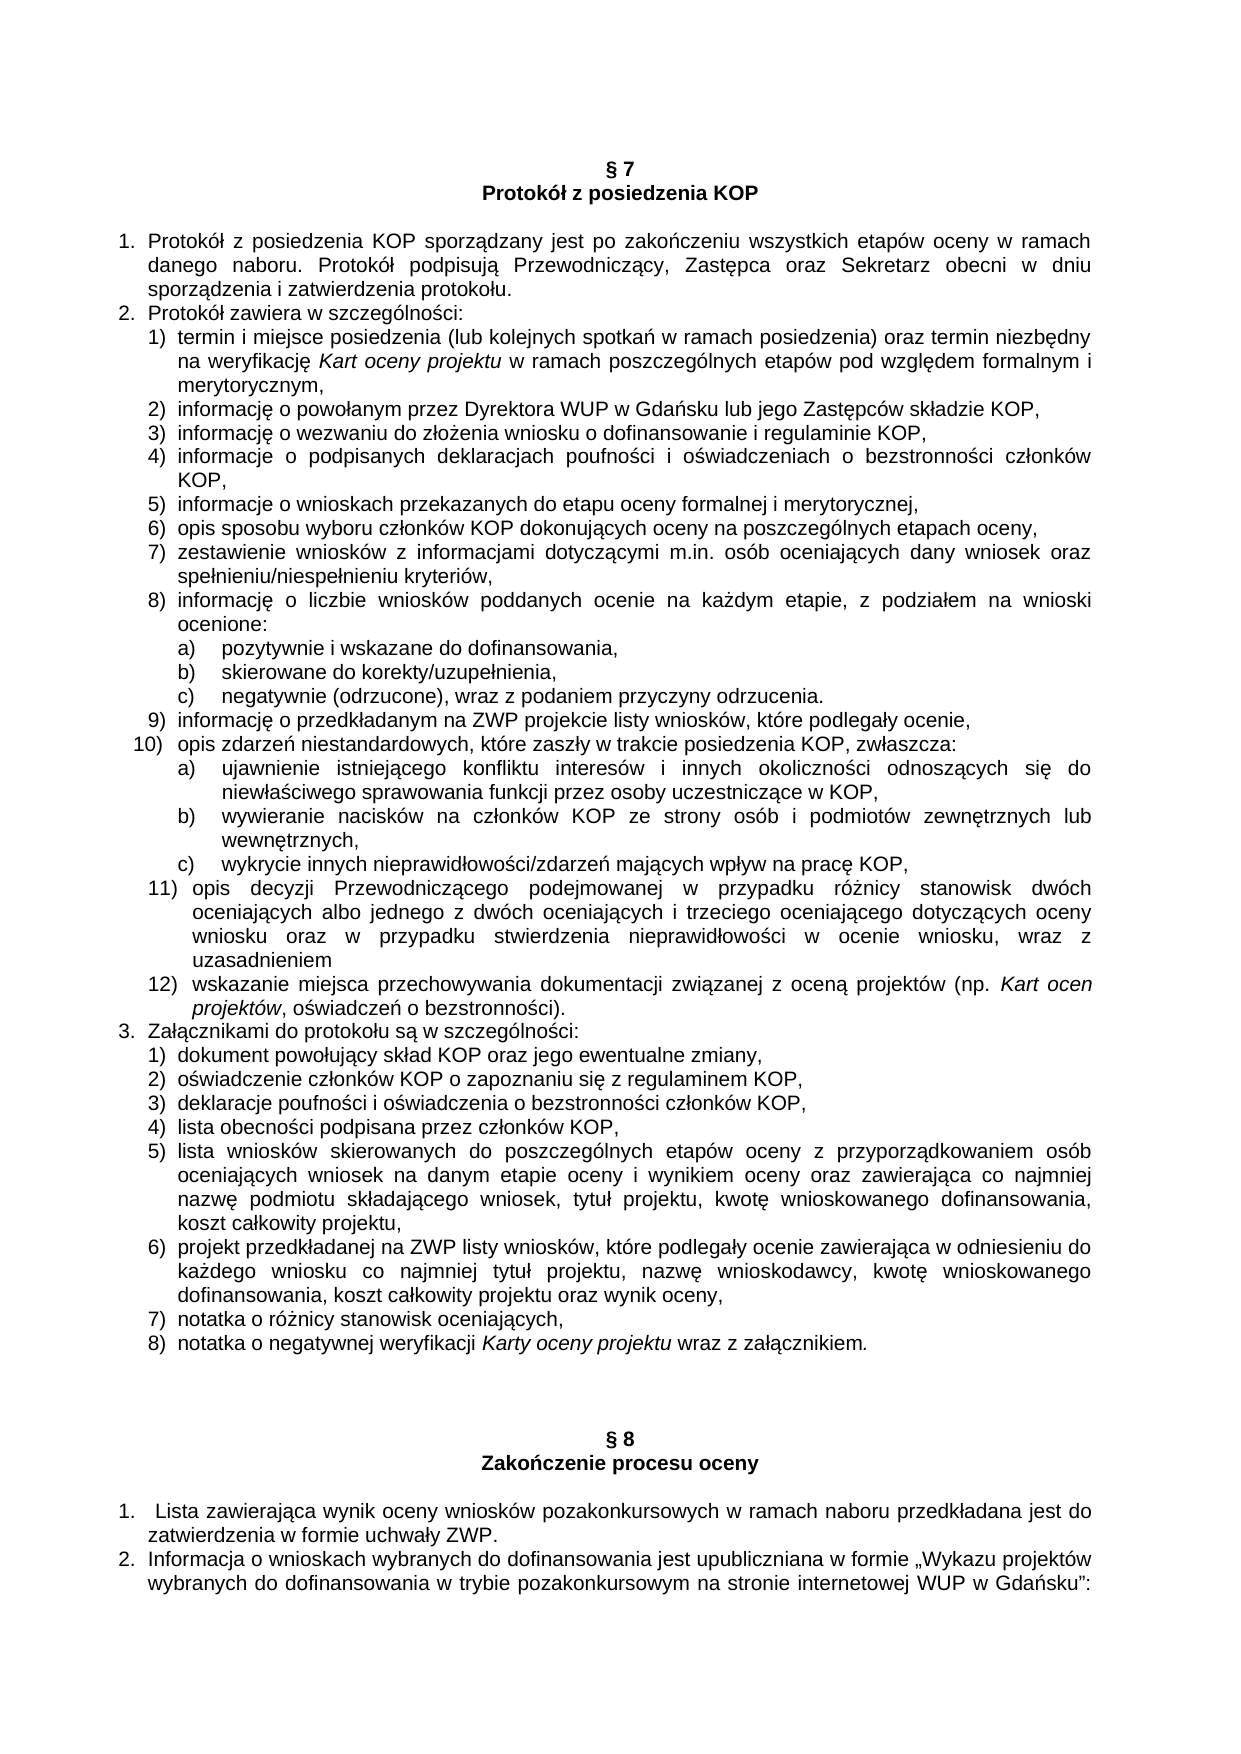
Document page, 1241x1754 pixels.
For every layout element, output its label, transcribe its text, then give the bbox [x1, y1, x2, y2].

list oświadczenie członków KOP o zapoznaniu się z regulaminem KOP, [148, 1067, 1092, 1091]
list notatka o różnicy stanowisk oceniających, [148, 1307, 1092, 1331]
list informację o przedkładanym na ZWP projekcie listy wniosków, które podlegały ocenie, [148, 708, 1092, 732]
list projekt przedkładanej na ZWP listy wniosków, które podlegały ocenie zawierająca w odniesieniu do każdego wniosku co najmniej tytuł projektu, nazwę wnioskodawcy, kwotę wnioskowanego dofinansowania, koszt całkowity projektu oraz wynik oceny, [148, 1235, 1092, 1307]
list informacje o podpisanych deklaracjach poufności i oświadczeniach o bezstronności członków KOP, [148, 444, 1092, 492]
list zestawienie wniosków z informacjami dotyczącymi m.in. osób oceniających dany wniosek oraz spełnieniu/niespełnieniu kryteriów, [148, 540, 1092, 588]
list negatywnie (odrzucone), wraz z podaniem przyczyny odrzucenia. [177, 684, 1092, 708]
list Lista zawierająca wynik oceny wniosków pozakonkursowych w ramach naboru przedkładana jest do zatwierdzenia w formie uchwały ZWP. [118, 1498, 1092, 1546]
list wskazanie miejsca przechowywania dokumentacji związanej z oceną projektów (np. Kart ocen projektów, oświadczeń o bezstronności). [148, 971, 1092, 1019]
list pozytywnie i wskazane do dofinansowania, [177, 636, 1092, 660]
list informację o powołanym przez Dyrektora WUP w Gdańsku lub jego Zastępców składzie KOP, [148, 396, 1092, 420]
list lista wniosków skierowanych do poszczególnych etapów oceny z przyporządkowaniem osób oceniających wniosek na danym etapie oceny i wynikiem oceny oraz zawierająca co najmniej nazwę podmiotu składającego wniosek, tytuł projektu, kwotę wnioskowanego dofinansowania, koszt całkowity projektu, [148, 1139, 1092, 1235]
list wywieranie nacisków na członków KOP ze strony osób i podmiotów zewnętrznych lub wewnętrznych, [177, 804, 1092, 852]
text § 8 [148, 1427, 1092, 1451]
list termin i miejsce posiedzenia (lub kolejnych spotkań w ramach posiedzenia) oraz termin niezbędny na weryfikację Kart oceny projektu w ramach poszczególnych etapów pod względem formalnym i merytorycznym, [148, 324, 1092, 396]
list lista obecności podpisana przez członków KOP, [148, 1115, 1092, 1139]
list deklaracje poufności i oświadczenia o bezstronności członków KOP, [148, 1091, 1092, 1115]
list Załącznikami do protokołu są w szczególności: [118, 1019, 1092, 1043]
list opis zdarzeń niestandardowych, które zaszły w trakcie posiedzenia KOP, zwłaszcza: [133, 732, 1092, 756]
list Protokół z posiedzenia KOP sporządzany jest po zakończeniu wszystkich etapów oceny w ramach danego naboru. Protokół podpisują Przewodniczący, Zastępca oraz Sekretarz obecni w dniu sporządzenia i zatwierdzenia protokołu. [118, 229, 1092, 301]
list informację o wezwaniu do złożenia wniosku o dofinansowanie i regulaminie KOP, [148, 420, 1092, 444]
list wykrycie innych nieprawidłowości/zdarzeń mających wpływ na pracę KOP, [177, 852, 1092, 876]
text Zakończenie procesu oceny [148, 1451, 1092, 1474]
list notatka o negatywnej weryfikacji Karty oceny projektu wraz z załącznikiem. [148, 1331, 1092, 1355]
list skierowane do korekty/uzupełnienia, [177, 660, 1092, 684]
list opis decyzji Przewodniczącego podejmowanej w przypadku różnicy stanowisk dwóch oceniających albo jednego z dwóch oceniających i trzeciego oceniającego dotyczących oceny wniosku oraz w przypadku stwierdzenia nieprawidłowości w ocenie wniosku, wraz z uzasadnieniem [148, 876, 1092, 971]
list ujawnienie istniejącego konfliktu interesów i innych okoliczności odnoszących się do niewłaściwego sprawowania funkcji przez osoby uczestniczące w KOP, [177, 756, 1092, 804]
text § 7 [148, 157, 1092, 181]
list informację o liczbie wniosków poddanych ocenie na każdym etapie, z podziałem na wnioski ocenione: [148, 588, 1092, 636]
list informacje o wnioskach przekazanych do etapu oceny formalnej i merytorycznej, [148, 492, 1092, 516]
text Protokół z posiedzenia KOP [148, 181, 1092, 205]
list dokument powołujący skład KOP oraz jego ewentualne zmiany, [148, 1043, 1092, 1067]
list Protokół zawiera w szczególności: [118, 301, 1092, 324]
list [118, 1546, 1092, 1594]
list opis sposobu wyboru członków KOP dokonujących oceny na poszczególnych etapach oceny, [148, 516, 1092, 540]
